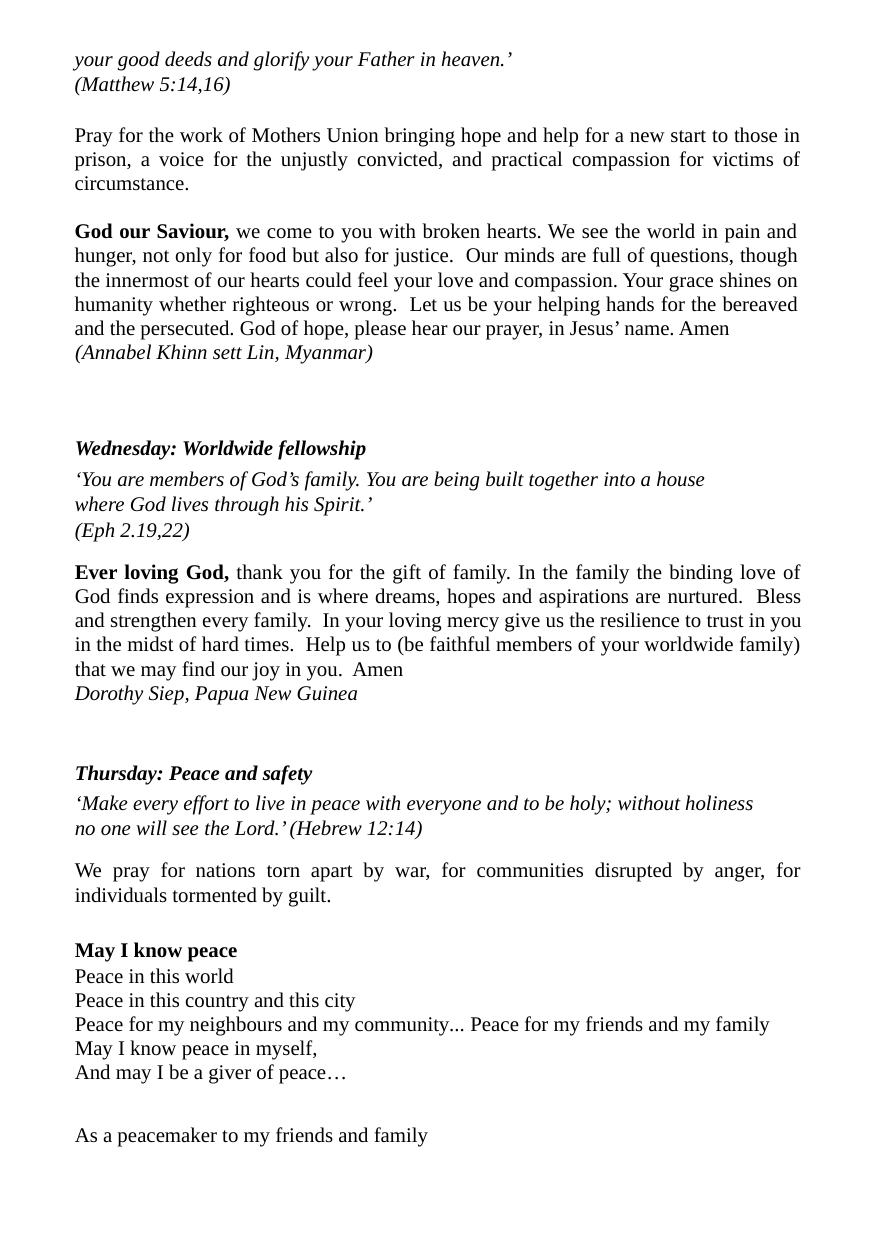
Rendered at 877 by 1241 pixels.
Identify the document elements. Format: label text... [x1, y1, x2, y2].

text (Annabel Khinn sett Lin, Myanmar) [75, 340, 777, 364]
text May I know peace [74, 938, 802, 962]
text God our Saviour, we come to you with broken hearts. We see the world in pain and hunger, not only for food but also for justice. Our minds are full of questions, though the innermost of our hearts could feel your love and compassion. Your grace shines on humanity whether righteous or wrong. Let us be your helping hands for the bereaved and the persecuted. God of hope, please hear our prayer, in Jesus’ name. Amen [74, 219, 798, 340]
text Ever loving God, thank you for the gift of family. In the family the binding love of God finds expression and is where dreams, hopes and aspirations are nurtured. Bless and strengthen every family. In your loving mercy give us the resilience to trust in you in the midst of hard times. Help us to (be faithful members of your worldwide family) that we may find our joy in you. Amen [74, 560, 802, 681]
text We pray for nations torn apart by war, for communities disrupted by anger, for individuals tormented by guilt. [74, 858, 802, 907]
text Peace for my neighbours and my community... Peace for my friends and my family [74, 1012, 802, 1036]
text (Eph 2.19,22) [74, 518, 754, 542]
text Thursday: Peace and safety [74, 760, 802, 784]
text Peace in this world [74, 964, 802, 988]
text Dorothy Siep, Papua New Guinea [74, 681, 802, 704]
text ‘You are members of God’s family. You are being built together into a house where God lives through his Spirit.’ [74, 466, 754, 516]
text As a peacemaker to my friends and family [74, 1122, 773, 1147]
text Peace in this country and this city [74, 988, 802, 1012]
text Wednesday: Worldwide fellowship [74, 436, 802, 460]
text (Matthew 5:14,16) [74, 72, 802, 96]
text May I know peace in myself, [74, 1036, 802, 1060]
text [74, 47, 802, 71]
text And may I be a giver of peace… [74, 1060, 802, 1084]
text ‘Make every effort to live in peace with everyone and to be holy; without holiness no one will see the Lord.’ (Hebrew 12:14) [74, 791, 765, 840]
text Pray for the work of Mothers Union bringing hope and help for a new start to those in prison, a voice for the unjustly convicted, and practical compassion for victims of circumstance. [74, 123, 802, 195]
